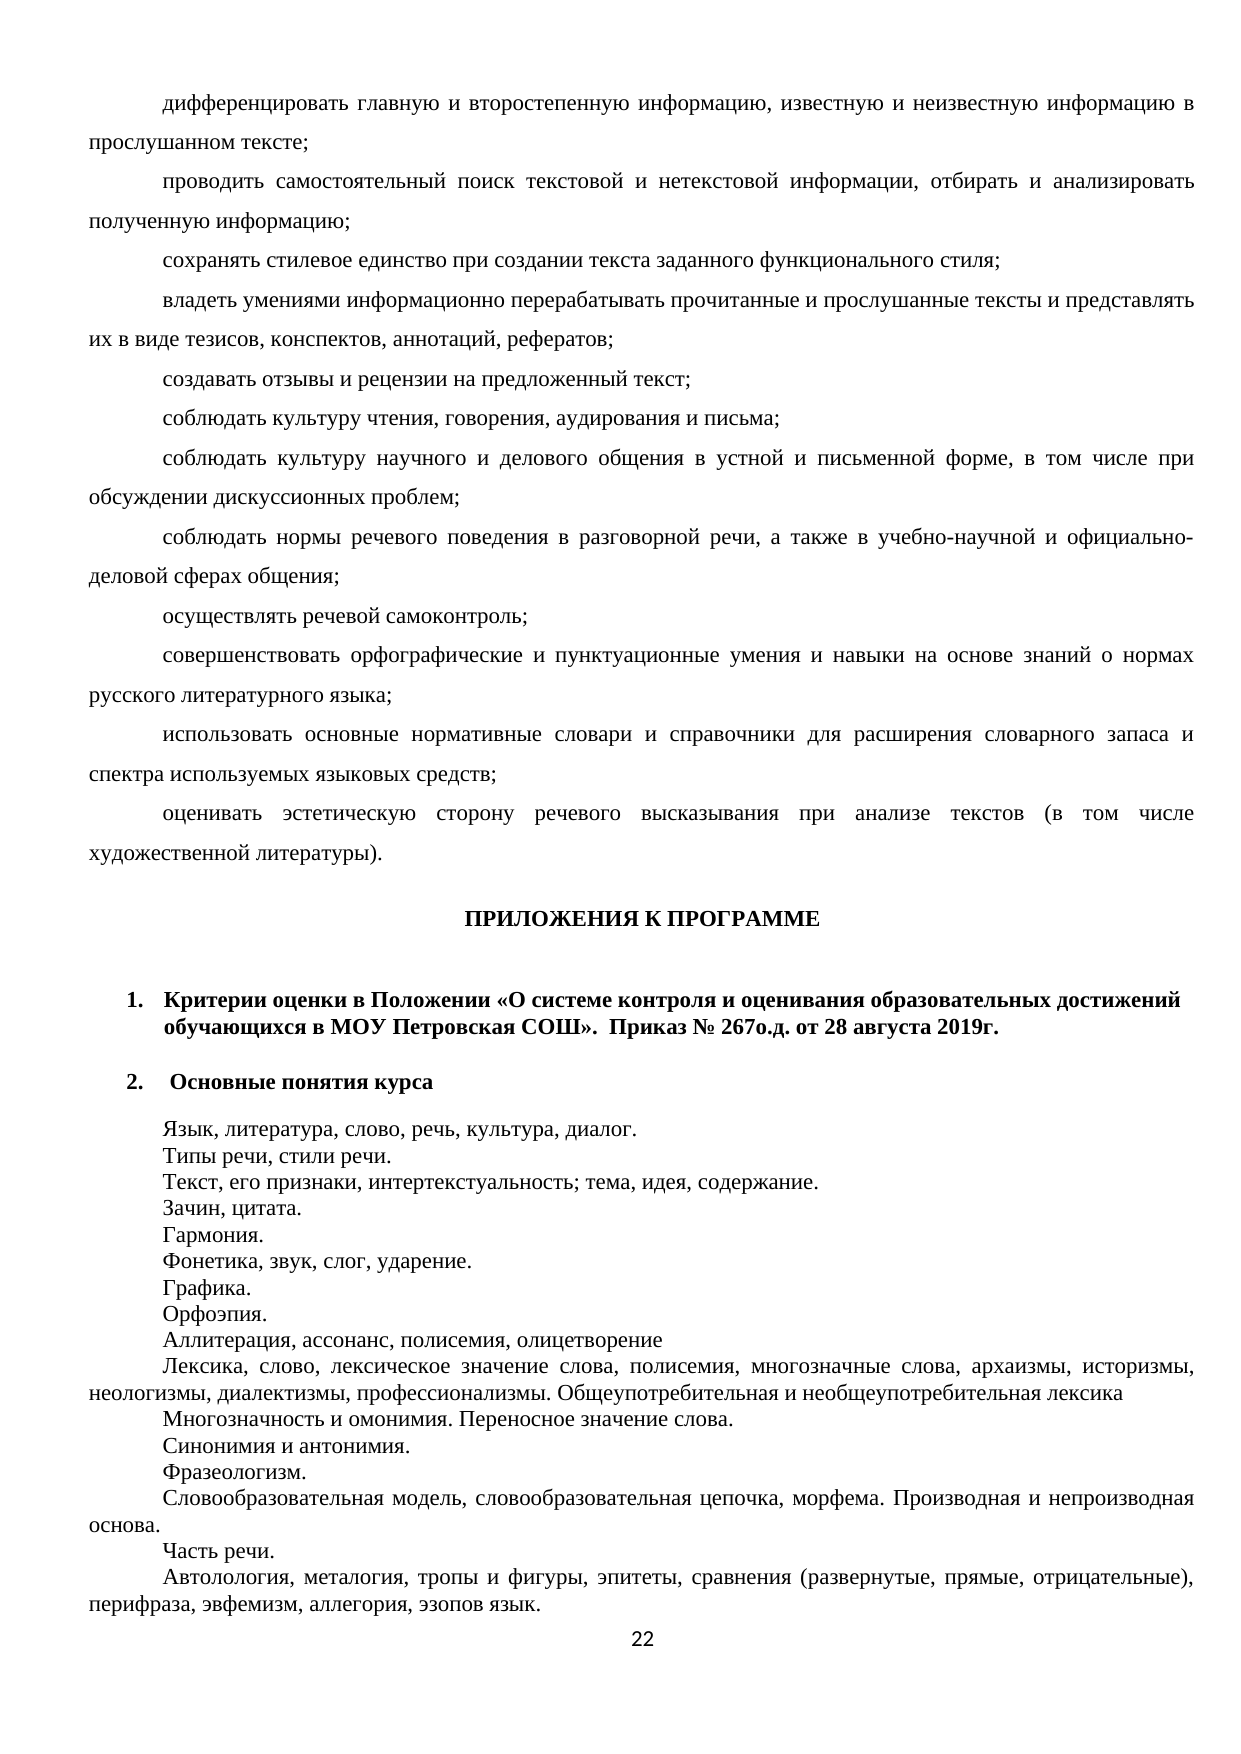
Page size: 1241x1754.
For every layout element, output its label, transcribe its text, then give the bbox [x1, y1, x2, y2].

text Орфоэпия. [89, 1300, 1196, 1326]
text совершенствовать орфографические и пунктуационные умения и навыки на основе знаний о нормах русского литературного языка; [89, 641, 1196, 707]
text сохранять стилевое единство при создании текста заданного функционального стиля; [89, 247, 1196, 273]
text Фонетика, звук, слог, ударение. [89, 1247, 1196, 1273]
text Типы речи, стили речи. [89, 1142, 1196, 1168]
text Аллитерация, ассонанс, полисемия, олицетворение [89, 1326, 1196, 1353]
text Синонимия и антонимия. [89, 1432, 1196, 1458]
text Графика. [89, 1273, 1196, 1300]
text Автолология, металогия, тропы и фигуры, эпитеты, сравнения (развернутые, прямые, отрицательные), перифраза, эвфемизм, аллегория, эзопов язык. [89, 1563, 1196, 1616]
text создавать отзывы и рецензии на предложенный текст; [89, 365, 1196, 391]
text проводить самостоятельный поиск текстовой и нетекстовой информации, отбирать и анализировать полученную информацию; [89, 168, 1196, 233]
text соблюдать нормы речевого поведения в разговорной речи, а также в учебно-научной и официально-деловой сферах общения; [89, 523, 1196, 589]
text Словообразовательная модель, словообразовательная цепочка, морфема. Производная и непроизводная основа. [89, 1484, 1196, 1537]
text использовать основные нормативные словари и справочники для расширения словарного запаса и спектра используемых языковых средств; [89, 720, 1196, 786]
text Текст, его признаки, интертекстуальность; тема, идея, содержание. [89, 1168, 1196, 1194]
text Язык, литература, слово, речь, культура, диалог. [89, 1115, 1196, 1142]
text осуществлять речевой самоконтроль; [89, 602, 1196, 628]
list Критерии оценки в Положении «О системе контроля и оценивания образовательных достижений обучающихся в МОУ Петровская СОШ». Приказ № 267о.д. от 28 августа 2019г. [126, 986, 1196, 1039]
text Часть речи. [89, 1537, 1196, 1563]
text Фразеологизм. [89, 1458, 1196, 1484]
text оценивать эстетическую сторону речевого высказывания при анализе текстов (в том числе художественной литературы). [89, 799, 1196, 865]
text дифференцировать главную и второстепенную информацию, известную и неизвестную информацию в прослушанном тексте; [89, 89, 1196, 154]
text владеть умениями информационно перерабатывать прочитанные и прослушанные тексты и представлять их в виде тезисов, конспектов, аннотаций, рефератов; [89, 286, 1196, 352]
text соблюдать культуру чтения, говорения, аудирования и письма; [89, 404, 1196, 431]
text соблюдать культуру научного и делового общения в устной и письменной форме, в том числе при обсуждении дискуссионных проблем; [89, 444, 1196, 510]
text Лексика, слово, лексическое значение слова, полисемия, многозначные слова, архаизмы, историзмы, неологизмы, диалектизмы, профессионализмы. Общеупотребительная и необщеупотребительная лексика [89, 1353, 1196, 1405]
text Многозначность и омонимия. Переносное значение слова. [89, 1405, 1196, 1432]
text ПРИЛОЖЕНИЯ К ПРОГРАММЕ [89, 904, 1196, 931]
list Основные понятия курса [126, 1068, 1196, 1095]
text Зачин, цитата. [89, 1194, 1196, 1221]
text Гармония. [89, 1221, 1196, 1247]
